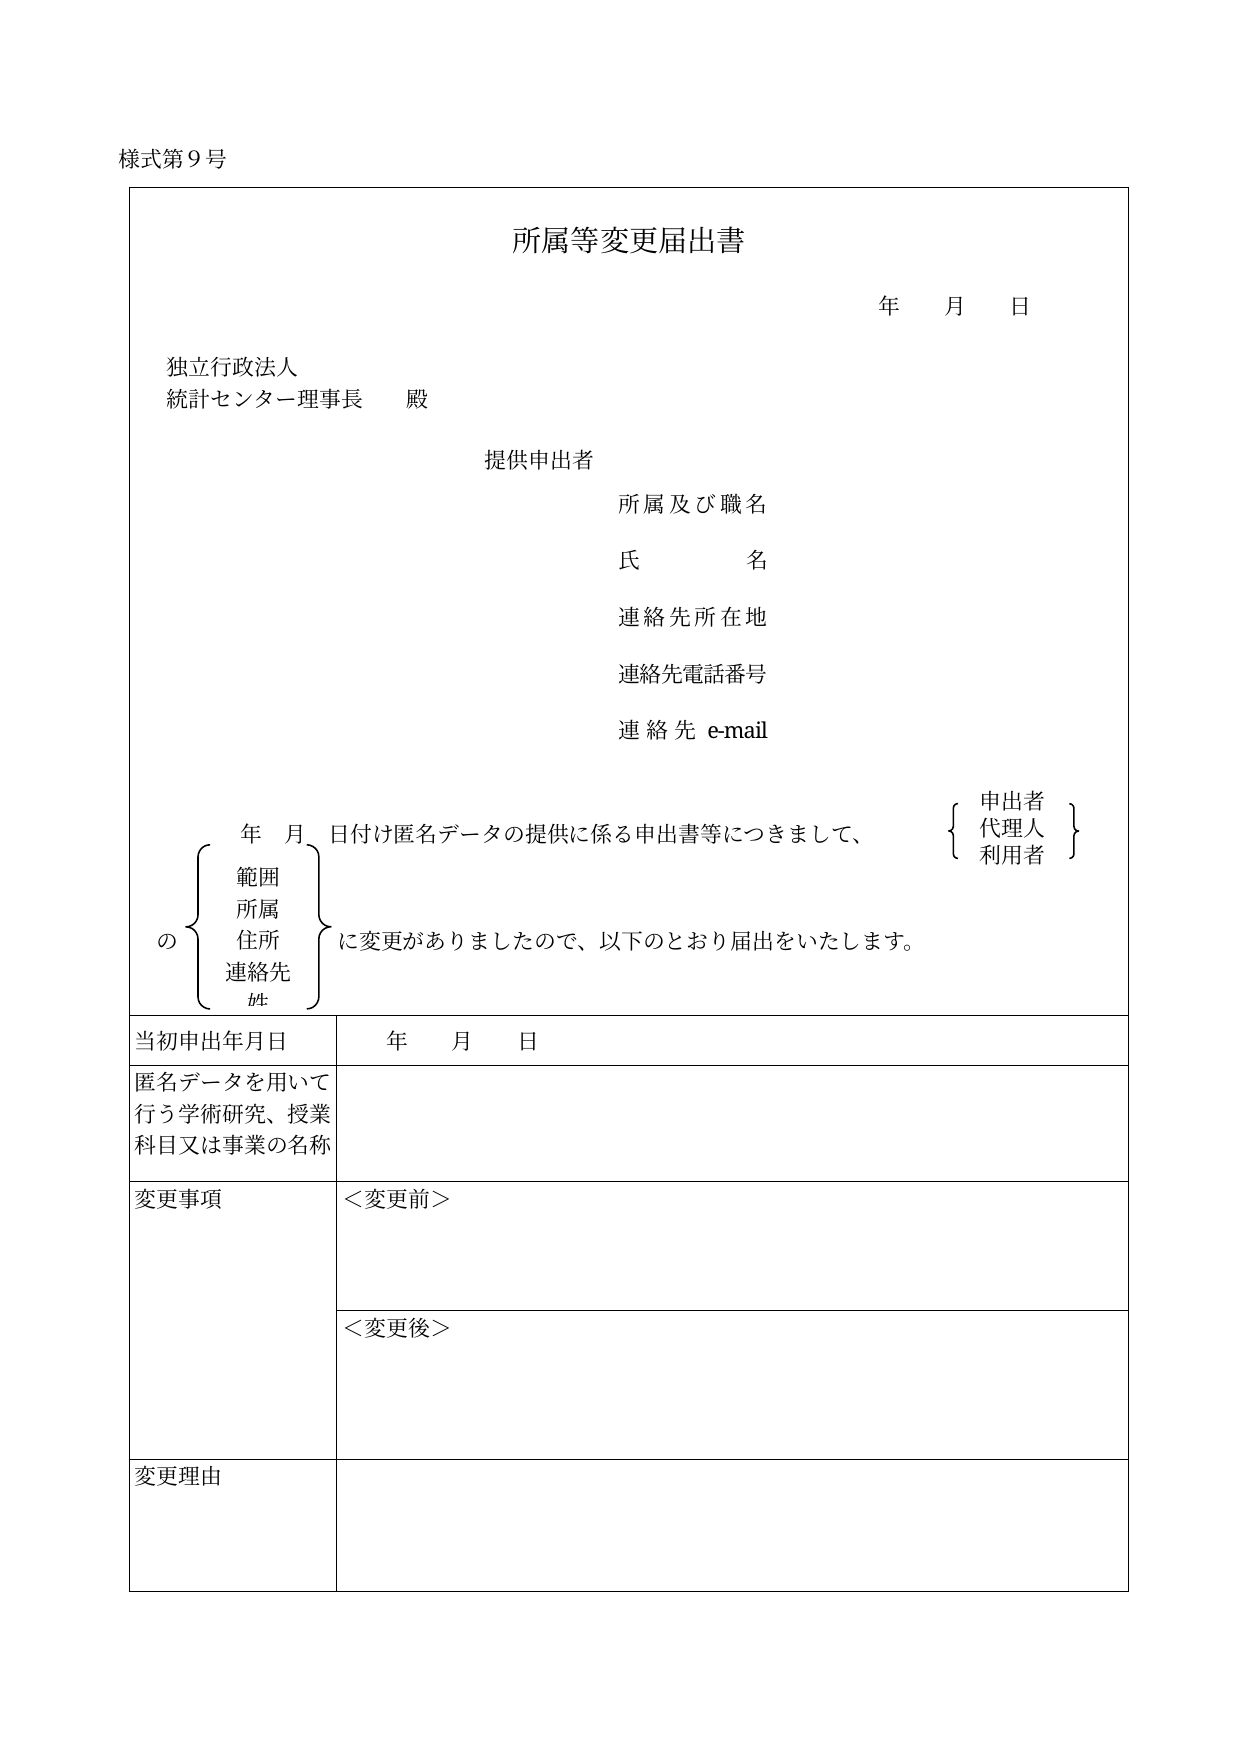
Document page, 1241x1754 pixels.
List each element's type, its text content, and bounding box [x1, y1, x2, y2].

table_cell 変更理由 [130, 1460, 336, 1591]
table_cell 匿名データを用いて行う学術研究、授業科目又は事業の名称 [130, 1066, 336, 1181]
table_cell 年 月 日 [337, 1016, 1128, 1064]
table_cell ＜変更前＞ [337, 1182, 1128, 1310]
table_cell [337, 1066, 1128, 1181]
table_cell ＜変更後＞ [337, 1311, 1128, 1458]
table_header 所属等変更届出書 年 月 日 独立行政法人 統計センター理事長 殿 提供申出者 年 月 日付け匿名データの提供に係る申出書等につきまして、 の に変更がありましたので、以下のとおり届出をいたします。 [130, 188, 1128, 1015]
table_cell [337, 1460, 1128, 1591]
table_cell 当初申出年月日 [130, 1016, 336, 1064]
text 様式第９号 [118, 130, 1122, 187]
table_cell 変更事項 [130, 1182, 336, 1458]
